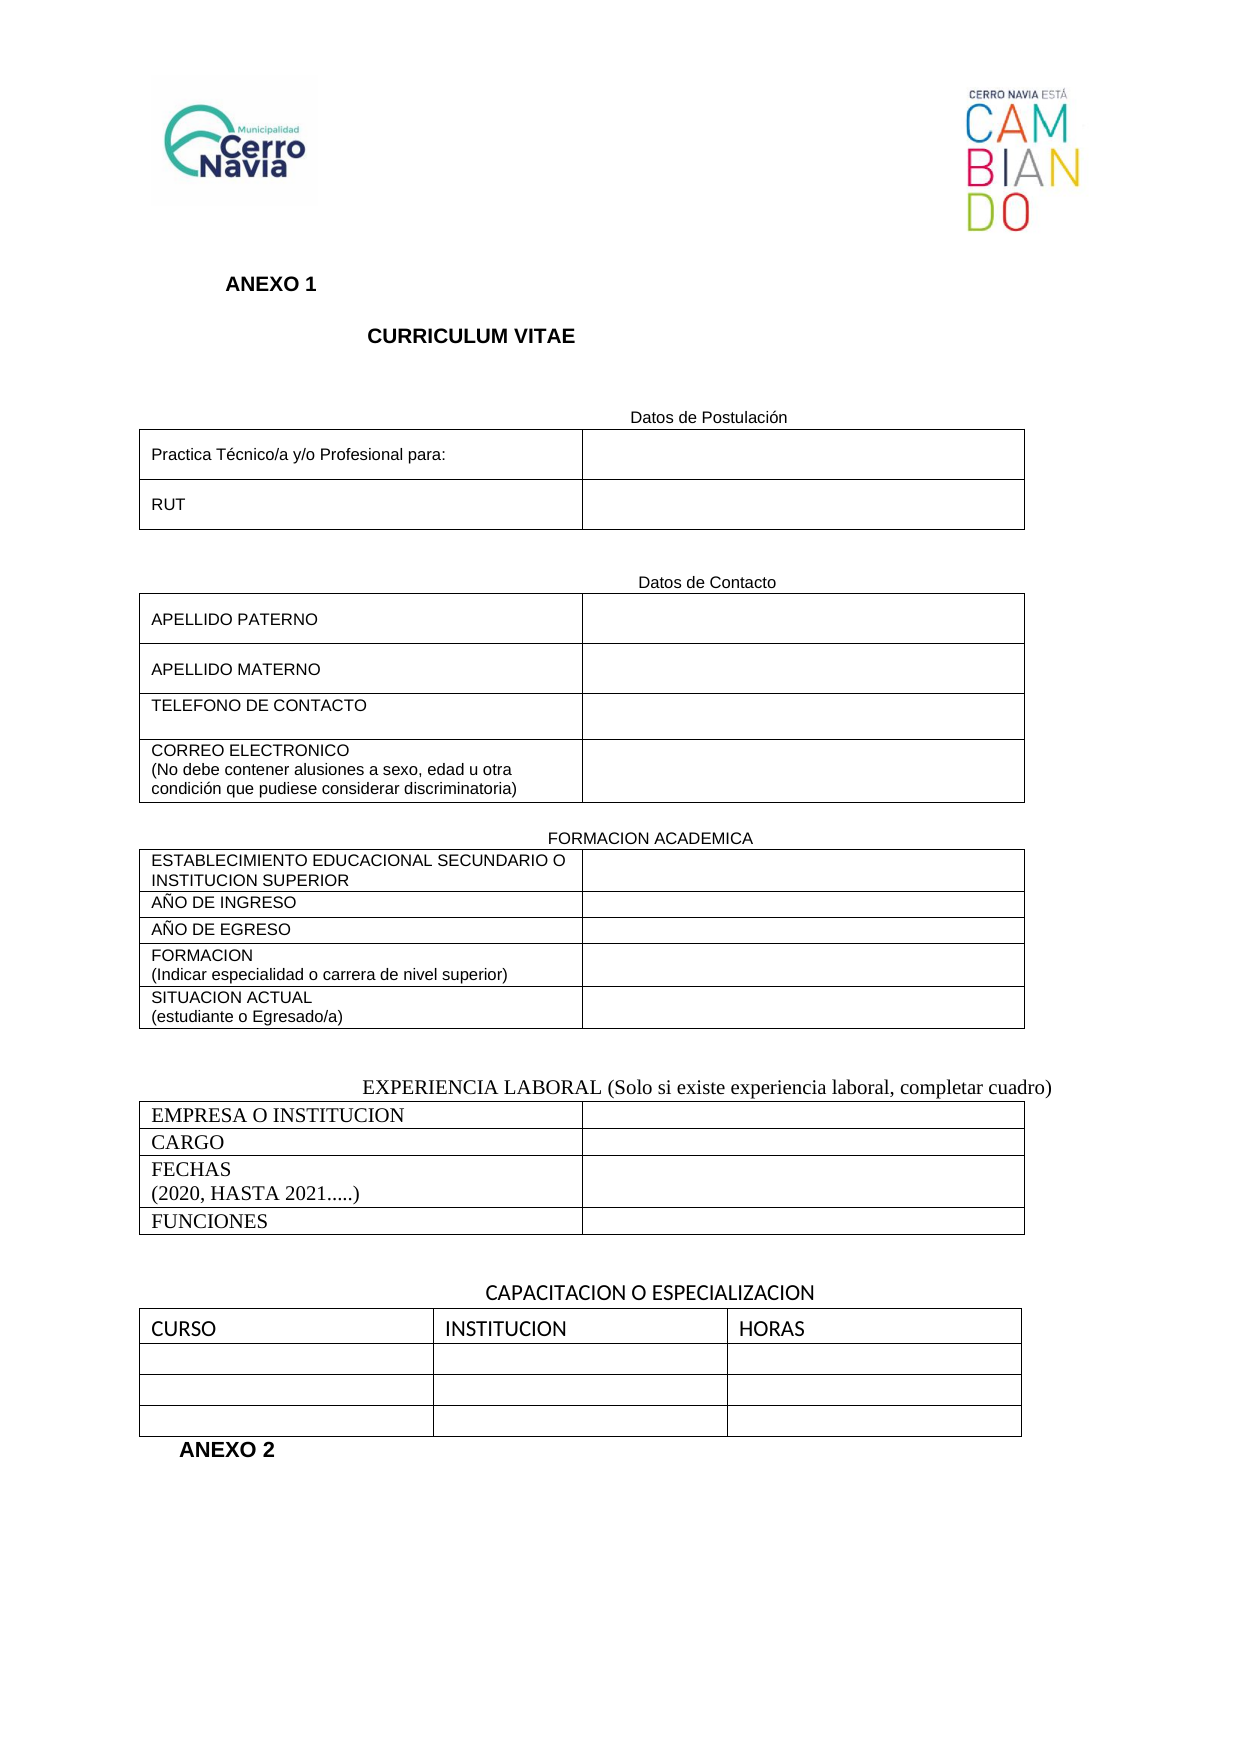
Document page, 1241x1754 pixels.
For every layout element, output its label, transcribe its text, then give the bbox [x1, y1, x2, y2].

table_cell AÑO DE EGRESO [140, 918, 582, 943]
table_cell FECHAS (2020, HASTA 2021.....) [140, 1156, 582, 1207]
table_cell [434, 1375, 727, 1405]
table_cell [728, 1344, 1021, 1374]
text Datos de Postulación [150, 408, 788, 427]
table_cell [583, 694, 1024, 738]
text FORMACION ACADEMICA [156, 828, 1144, 848]
table_header ESTABLECIMIENTO EDUCACIONAL SECUNDARIO O INSTITUCION SUPERIOR [140, 850, 582, 891]
table_cell FORMACION (Indicar especialidad o carrera de nivel superior) [140, 944, 582, 986]
table_header CURSO [140, 1309, 433, 1342]
table_cell [583, 480, 1024, 529]
table_header [583, 594, 1024, 643]
table_cell [583, 918, 1024, 943]
table_cell APELLIDO MATERNO [140, 644, 582, 693]
table_cell [728, 1375, 1021, 1405]
text CAPACITACION O ESPECIALIZACION [156, 1278, 1144, 1306]
table_header [583, 430, 1024, 479]
table_cell [583, 740, 1024, 802]
table_cell [583, 987, 1024, 1028]
text CURRICULUM VITAE [150, 323, 792, 347]
text ANEXO 2 [179, 1437, 1144, 1462]
picture [954, 75, 1090, 245]
table_cell TELEFONO DE CONTACTO [140, 694, 582, 738]
table_cell FUNCIONES [140, 1208, 582, 1234]
text Datos de Contacto [150, 572, 776, 592]
table_cell [140, 1406, 433, 1436]
table_header EMPRESA O INSTITUCION [140, 1102, 582, 1127]
table_cell CORREO ELECTRONICO (No debe contener alusiones a sexo, edad u otra condición que pudiese considerar discriminatoria) [140, 740, 582, 802]
table_cell RUT [140, 480, 582, 529]
table_header [583, 850, 1024, 891]
text ANEXO 1 [225, 272, 1144, 296]
table_header APELLIDO PATERNO [140, 594, 582, 643]
table_cell SITUACION ACTUAL (estudiante o Egresado/a) [140, 987, 582, 1028]
table_header HORAS [728, 1309, 1021, 1342]
table_header Practica Técnico/a y/o Profesional para: [140, 430, 582, 479]
table_cell [583, 1156, 1024, 1207]
table_cell [583, 1129, 1024, 1154]
table_cell [434, 1344, 727, 1374]
table_cell [140, 1344, 433, 1374]
table_cell [583, 944, 1024, 986]
table_header INSTITUCION [434, 1309, 727, 1342]
table_cell [140, 1375, 433, 1405]
picture [150, 75, 319, 206]
table_cell CARGO [140, 1129, 582, 1154]
text EXPERIENCIA LABORAL (Solo si existe experiencia laboral, completar cuadro) [150, 1075, 1052, 1099]
table_cell [728, 1406, 1021, 1436]
table_header [583, 1102, 1024, 1127]
table_cell [583, 1208, 1024, 1234]
table_cell [583, 644, 1024, 693]
table_cell [434, 1406, 727, 1436]
table_cell AÑO DE INGRESO [140, 892, 582, 917]
table_cell [583, 892, 1024, 917]
